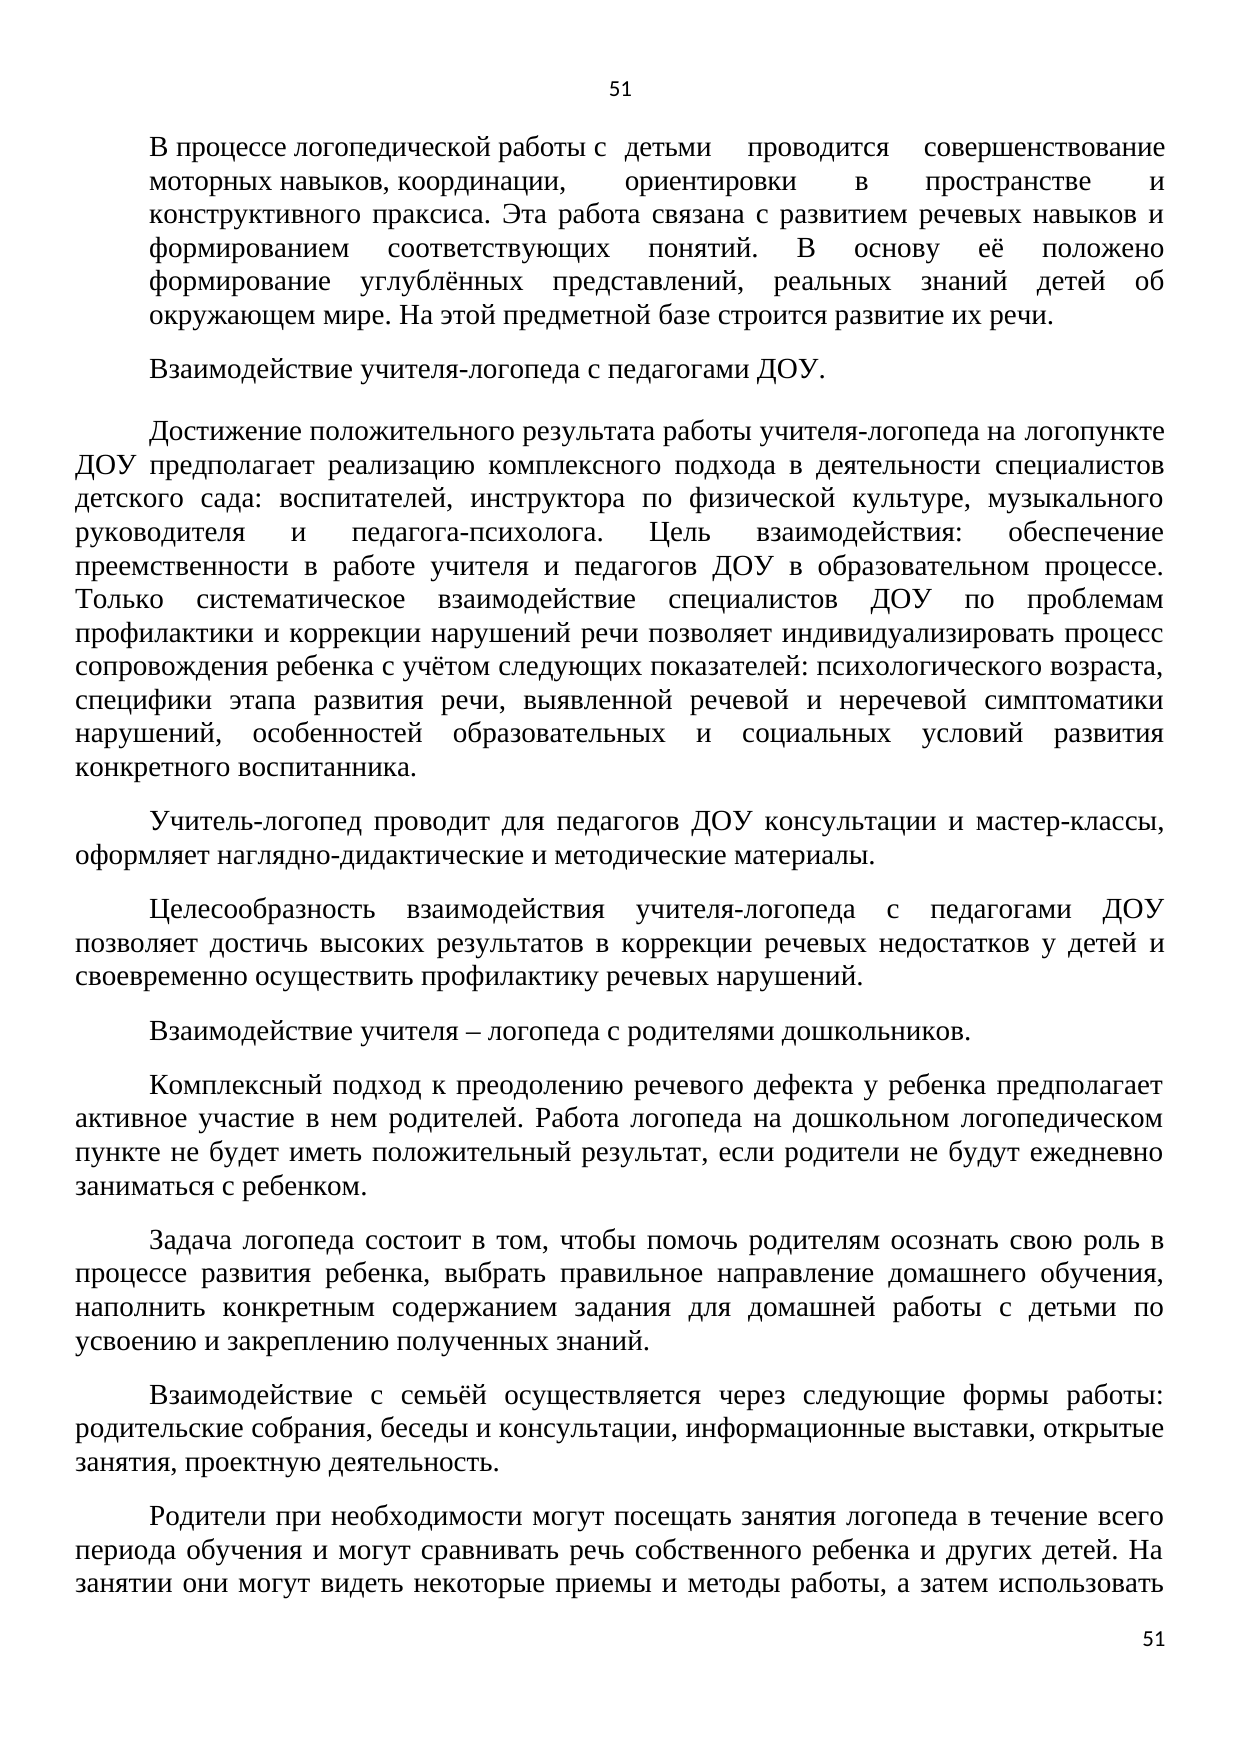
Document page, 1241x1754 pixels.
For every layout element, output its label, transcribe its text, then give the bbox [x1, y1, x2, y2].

text Учитель-логопед проводит для педагогов ДОУ консультации и мастер-классы, оформляет наглядно-дидактические и методические материалы. [75, 804, 1165, 871]
text Взаимодействие учителя-логопеда с педагогами ДОУ. [149, 352, 1165, 386]
text Достижение положительного результата работы учителя-логопеда на логопункте ДОУ предполагает реализацию комплексного подхода в деятельности специалистов детского сада: воспитателей, инструктора по физической культуре, музыкального руководителя и педагога-психолога. Цель взаимодействия: обеспечение преемственности в работе учителя и педагогов ДОУ в образовательном процессе. Только систематическое взаимодействие специалистов ДОУ по проблемам профилактики и коррекции нарушений речи позволяет индивидуализировать процесс сопровождения ребенка с учётом следующих показателей: психологического возраста, специфики этапа развития речи, выявленной речевой и неречевой симптоматики нарушений, особенностей образовательных и социальных условий развития конкретного воспитанника. [75, 414, 1165, 783]
text Взаимодействие учителя – логопеда с родителями дошкольников. [149, 1013, 1165, 1047]
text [75, 1499, 1165, 1600]
text В процессе логопедической работы с детьми проводится совершенствование моторных навыков, координации, ориентировки в пространстве и конструктивного праксиса. Эта работа связана с развитием речевых навыков и формированием соответствующих понятий. В основу её положено формирование углублённых представлений, реальных знаний детей об окружающем мире. На этой предметной базе строится развитие их речи. [149, 130, 1165, 331]
text Комплексный подход к преодолению речевого дефекта у ребенка предполагает активное участие в нем родителей. Работа логопеда на дошкольном логопедическом пункте не будет иметь положительный результат, если родители не будут ежедневно заниматься с ребенком. [75, 1068, 1164, 1202]
text Взаимодействие с семьёй осуществляется через следующие формы работы: родительские собрания, беседы и консультации, информационные выставки, открытые занятия, проектную деятельность. [75, 1378, 1165, 1478]
text Задача логопеда состоит в том, чтобы помочь родителям осознать свою роль в процессе развития ребенка, выбрать правильное направление домашнего обучения, наполнить конкретным содержанием задания для домашней работы с детьми по усвоению и закреплению полученных знаний. [75, 1223, 1165, 1357]
text Целесообразность взаимодействия учителя-логопеда с педагогами ДОУ позволяет достичь высоких результатов в коррекции речевых недостатков у детей и своевременно осуществить профилактику речевых нарушений. [75, 892, 1165, 992]
